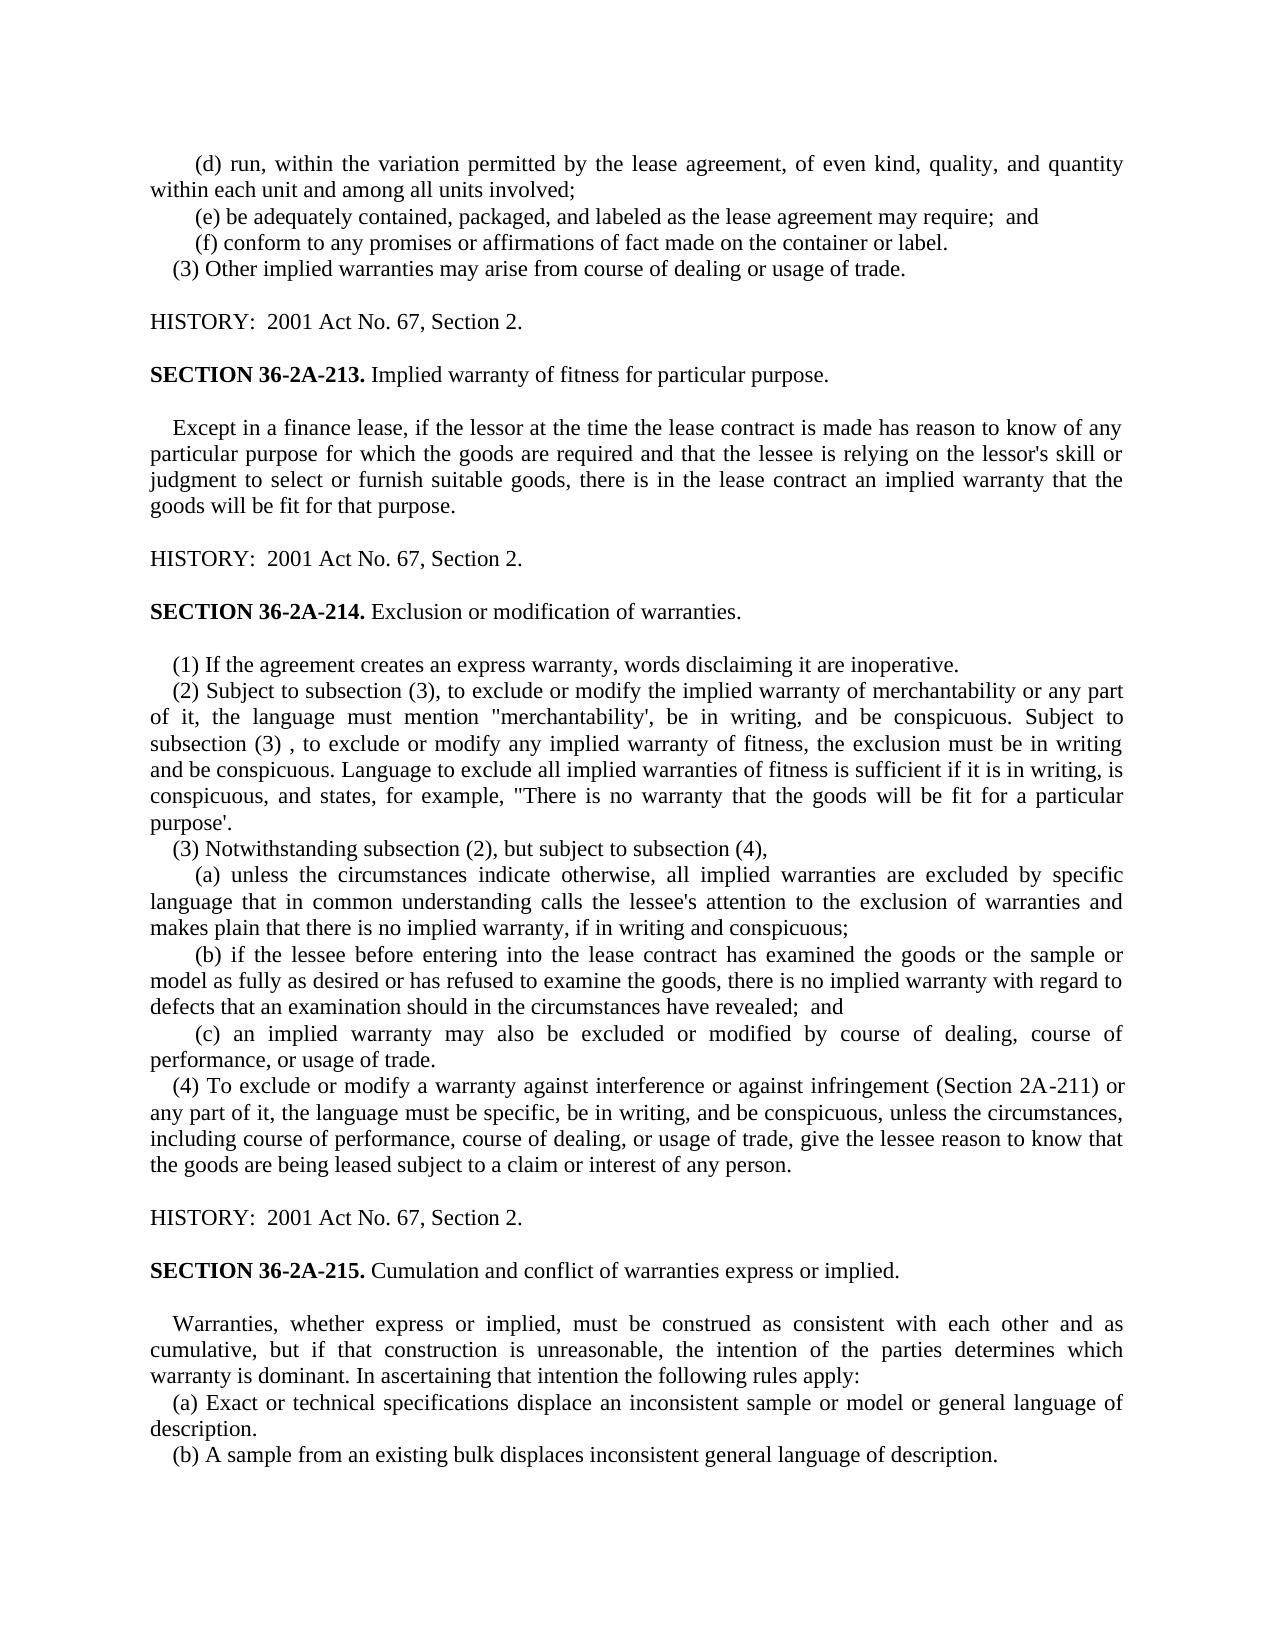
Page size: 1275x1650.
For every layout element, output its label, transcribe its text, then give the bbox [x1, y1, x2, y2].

text SECTION 36-2A-213. Implied warranty of fitness for particular purpose. [150, 361, 1125, 387]
text HISTORY: 2001 Act No. 67, Section 2. [150, 1204, 1125, 1231]
text (b) if the lessee before entering into the lease contract has examined the goods or the sample or model as fully as desired or has refused to examine the goods, there is no implied warranty with regard to defects that an examination should in the circumstances have revealed; and [150, 941, 1125, 1020]
text (a) unless the circumstances indicate otherwise, all implied warranties are excluded by specific language that in common understanding calls the lessee's attention to the exclusion of warranties and makes plain that there is no implied warranty, if in writing and conspicuous; [150, 862, 1125, 941]
text HISTORY: 2001 Act No. 67, Section 2. [150, 308, 1125, 334]
text HISTORY: 2001 Act No. 67, Section 2. [150, 545, 1125, 572]
text (3) Other implied warranties may arise from course of dealing or usage of trade. [150, 255, 1125, 282]
text (b) A sample from an existing bulk displaces inconsistent general language of description. [150, 1441, 1125, 1468]
text SECTION 36-2A-214. Exclusion or modification of warranties. [150, 598, 1125, 624]
text (e) be adequately contained, packaged, and labeled as the lease agreement may require; and [150, 203, 1125, 229]
text (2) Subject to subsection (3), to exclude or modify the implied warranty of merchantability or any part of it, the language must mention "merchantability', be in writing, and be conspicuous. Subject to subsection (3) , to exclude or modify any implied warranty of fitness, the exclusion must be in writing and be conspicuous. Language to exclude all implied warranties of fitness is sufficient if it is in writing, is conspicuous, and states, for example, "There is no warranty that the goods will be fit for a particular purpose'. [150, 677, 1125, 835]
text (c) an implied warranty may also be excluded or modified by course of dealing, course of performance, or usage of trade. [150, 1020, 1125, 1072]
text SECTION 36-2A-215. Cumulation and conflict of warranties express or implied. [150, 1257, 1125, 1283]
text Warranties, whether express or implied, must be construed as consistent with each other and as cumulative, but if that construction is unreasonable, the intention of the parties determines which warranty is dominant. In ascertaining that intention the following rules apply: [150, 1309, 1125, 1389]
text (d) run, within the variation permitted by the lease agreement, of even kind, quality, and quantity within each unit and among all units involved; [150, 150, 1125, 203]
text (f) conform to any promises or affirmations of fact made on the container or label. [150, 229, 1125, 255]
text (a) Exact or technical specifications displace an inconsistent sample or model or general language of description. [150, 1389, 1125, 1441]
text Except in a finance lease, if the lessor at the time the lease contract is made has reason to know of any particular purpose for which the goods are required and that the lessee is relying on the lessor's skill or judgment to select or furnish suitable goods, there is in the lease contract an implied warranty that the goods will be fit for that purpose. [150, 413, 1125, 519]
text (4) To exclude or modify a warranty against interference or against infringement (Section 2A-211) or any part of it, the language must be specific, be in writing, and be conspicuous, unless the circumstances, including course of performance, course of dealing, or usage of trade, give the lessee reason to know that the goods are being leased subject to a claim or interest of any person. [150, 1072, 1125, 1178]
text (3) Notwithstanding subsection (2), but subject to subsection (4), [150, 835, 1125, 862]
text (1) If the agreement creates an express warranty, words disclaiming it are inoperative. [150, 651, 1125, 677]
